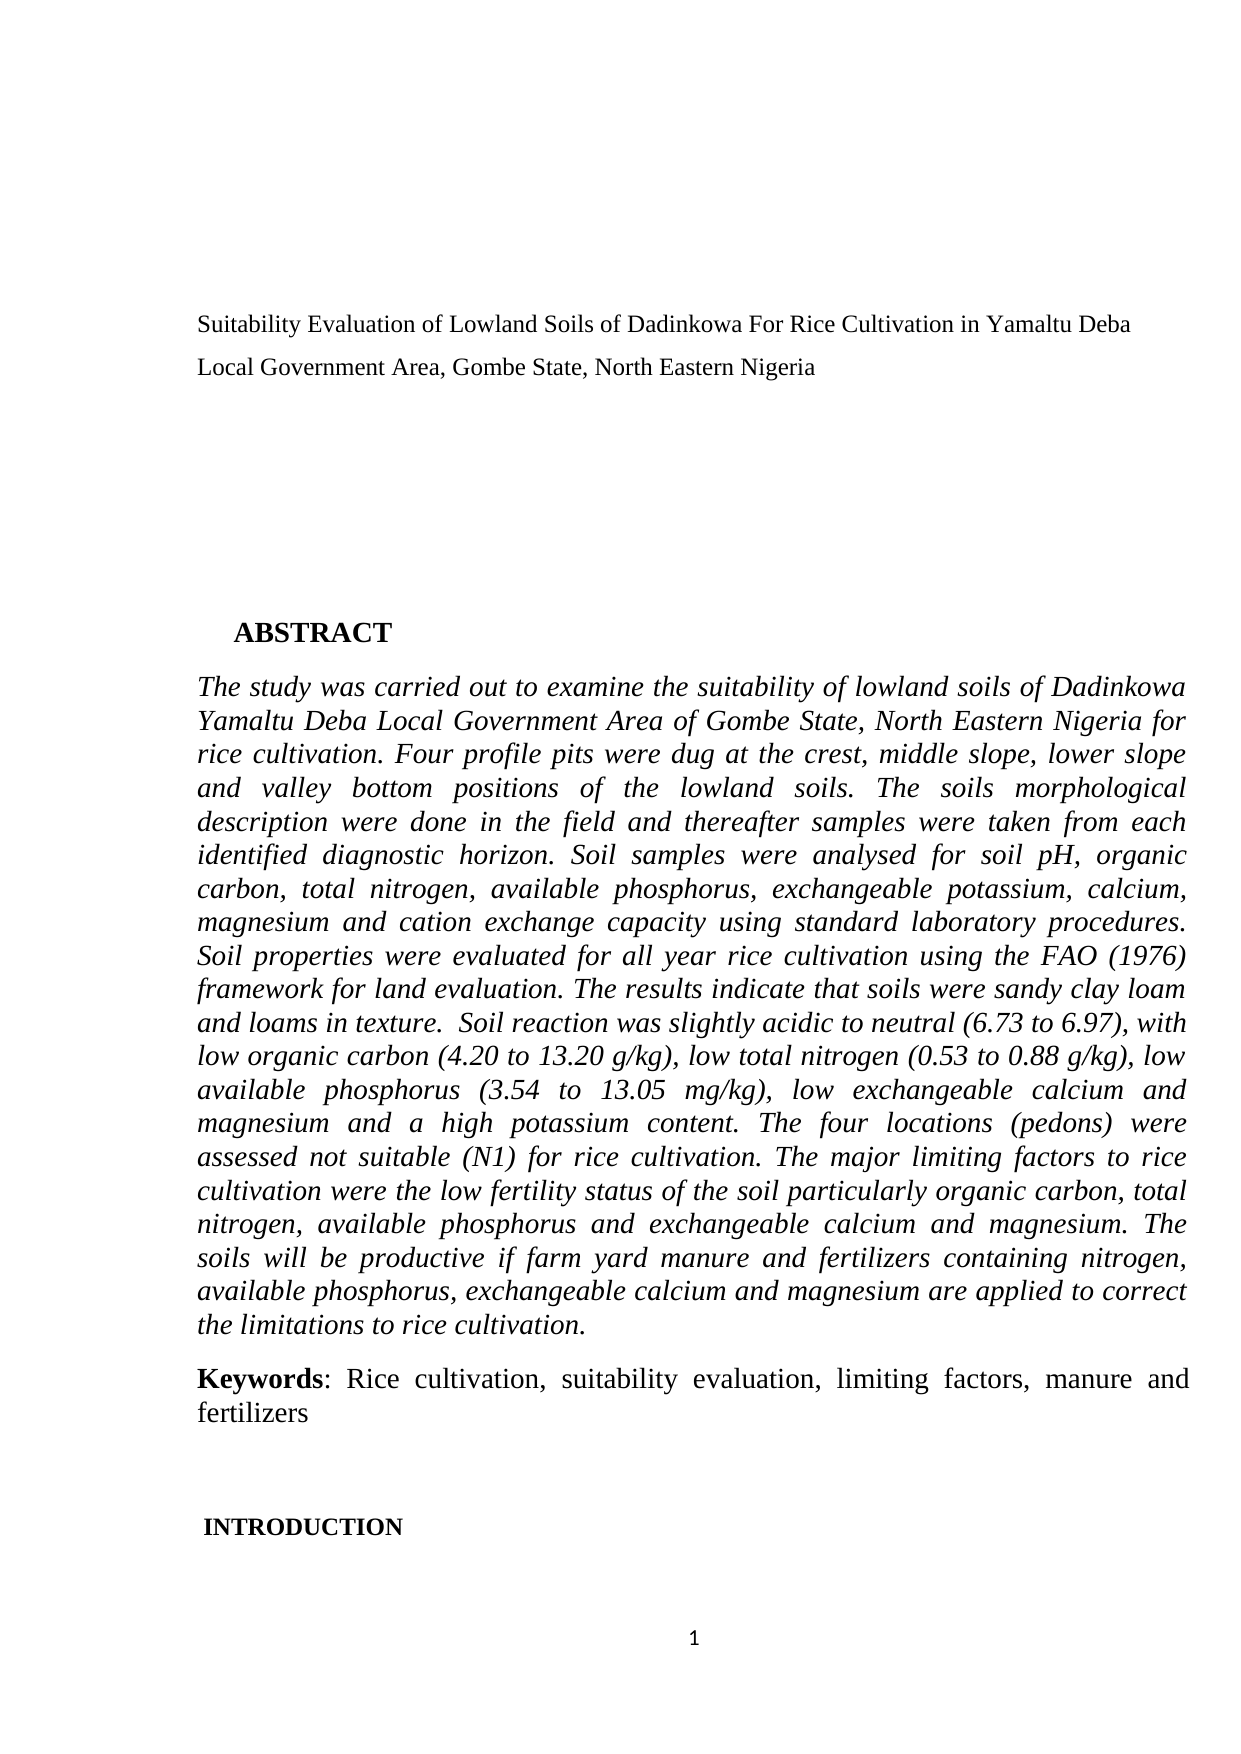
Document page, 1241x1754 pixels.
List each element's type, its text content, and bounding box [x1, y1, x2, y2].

text Suitability Evaluation of Lowland Soils of Dadinkowa For Rice Cultivation in Yamaltu Deba Local Government Area, Gombe State, North Eastern Nigeria [197, 309, 1191, 381]
text ABSTRACT [197, 615, 1191, 649]
text Keywords: Rice cultivation, suitability evaluation, limiting factors, manure and fertilizers [197, 1361, 1191, 1428]
text INTRODUCTION [197, 1512, 1191, 1541]
text The study was carried out to examine the suitability of lowland soils of Dadinkowa Yamaltu Deba Local Government Area of Gombe State, North Eastern Nigeria for rice cultivation. Four profile pits were dug at the crest, middle slope, lower slope and valley bottom positions of the lowland soils. The soils morphological description were done in the field and thereafter samples were taken from each identified diagnostic horizon. Soil samples were analysed for soil pH, organic carbon, total nitrogen, available phosphorus, exchangeable potassium, calcium, magnesium and cation exchange capacity using standard laboratory procedures. Soil properties were evaluated for all year rice cultivation using the FAO (1976) framework for land evaluation. The results indicate that soils were sandy clay loam and loams in texture. Soil reaction was slightly acidic to neutral (6.73 to 6.97), with low organic carbon (4.20 to 13.20 g/kg), low total nitrogen (0.53 to 0.88 g/kg), low available phosphorus (3.54 to 13.05 mg/kg), low exchangeable calcium and magnesium and a high potassium content. The four locations (pedons) were assessed not suitable (N1) for rice cultivation. The major limiting factors to rice cultivation were the low fertility status of the soil particularly organic carbon, total nitrogen, available phosphorus and exchangeable calcium and magnesium. The soils will be productive if farm yard manure and fertilizers containing nitrogen, available phosphorus, exchangeable calcium and magnesium are applied to correct the limitations to rice cultivation. [197, 669, 1191, 1340]
